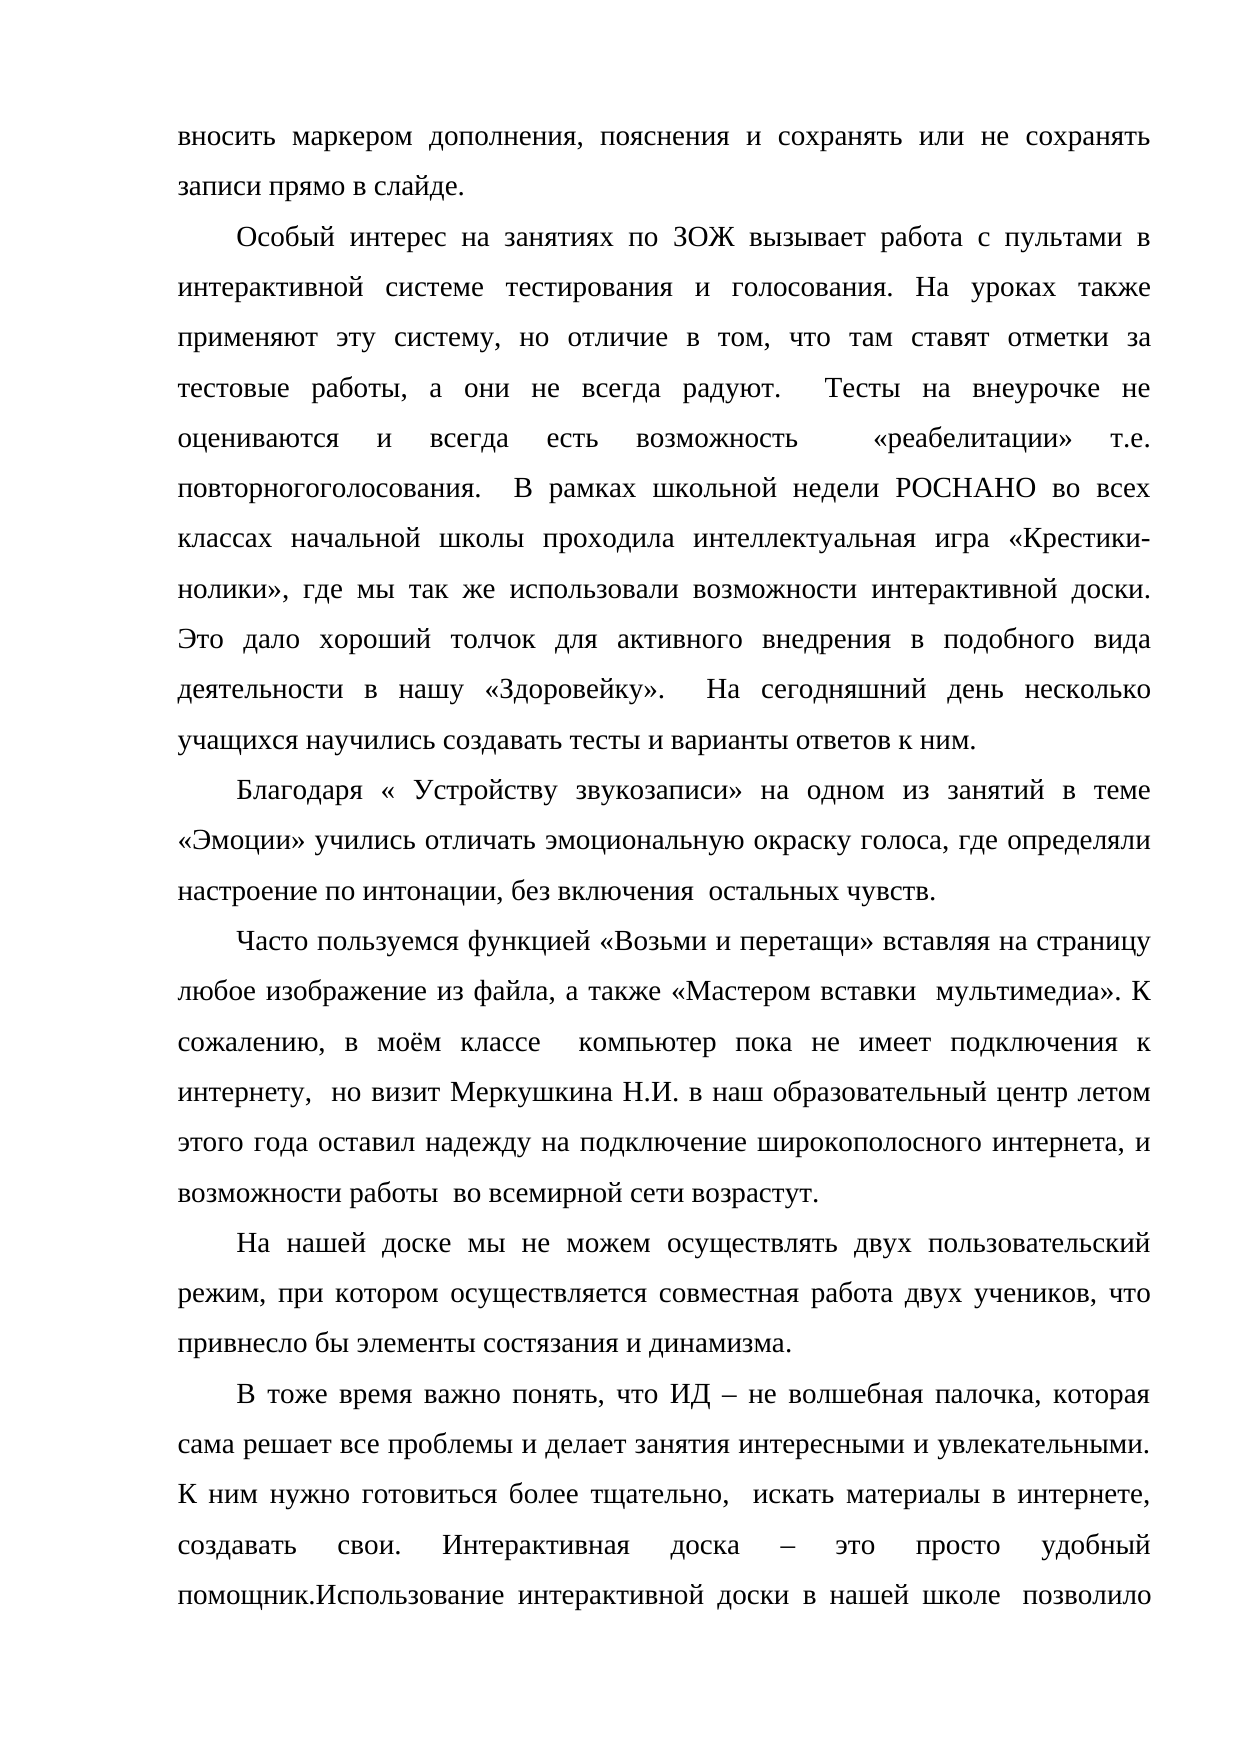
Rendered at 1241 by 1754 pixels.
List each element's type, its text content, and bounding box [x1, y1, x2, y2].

text На нашей доске мы не можем осуществлять двух пользовательский режим, при котором осуществляется совместная работа двух учеников, что привнесло бы элементы состязания и динамизма. [177, 1225, 1152, 1359]
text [177, 1376, 1152, 1611]
text Часто пользуемся функцией «Возьми и перетащи» вставляя на страницу любое изображение из файла, а также «Мастером вставки мультимедиа». К сожалению, в моём классе компьютер пока не имеет подключения к интернету, но визит Меркушкина Н.И. в наш образовательный центр летом этого года оставил надежду на подключение широкополосного интернета, и возможности работы во всемирной сети возрастут. [177, 923, 1152, 1208]
text Благодаря « Устройству звукозаписи» на одном из занятий в теме «Эмоции» учились отличать эмоциональную окраску голоса, где определяли настроение по интонации, без включения остальных чувств. [177, 772, 1152, 906]
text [177, 118, 1152, 202]
text Особый интерес на занятиях по ЗОЖ вызывает работа с пультами в интерактивной системе тестирования и голосования. На уроках также применяют эту систему, но отличие в том, что там ставят отметки за тестовые работы, а они не всегда радуют. Тесты на внеурочке не оцениваются и всегда есть возможность «реабелитации» т.е. повторногоголосования. В рамках школьной недели РОСНАНО во всех классах начальной школы проходила интеллектуальная игра «Крестики-нолики», где мы так же использовали возможности интерактивной доски. Это дало хороший толчок для активного внедрения в подобного вида деятельности в нашу «Здоровейку». На сегодняшний день несколько учащихся научились создавать тесты и варианты ответов к ним. [177, 219, 1152, 755]
